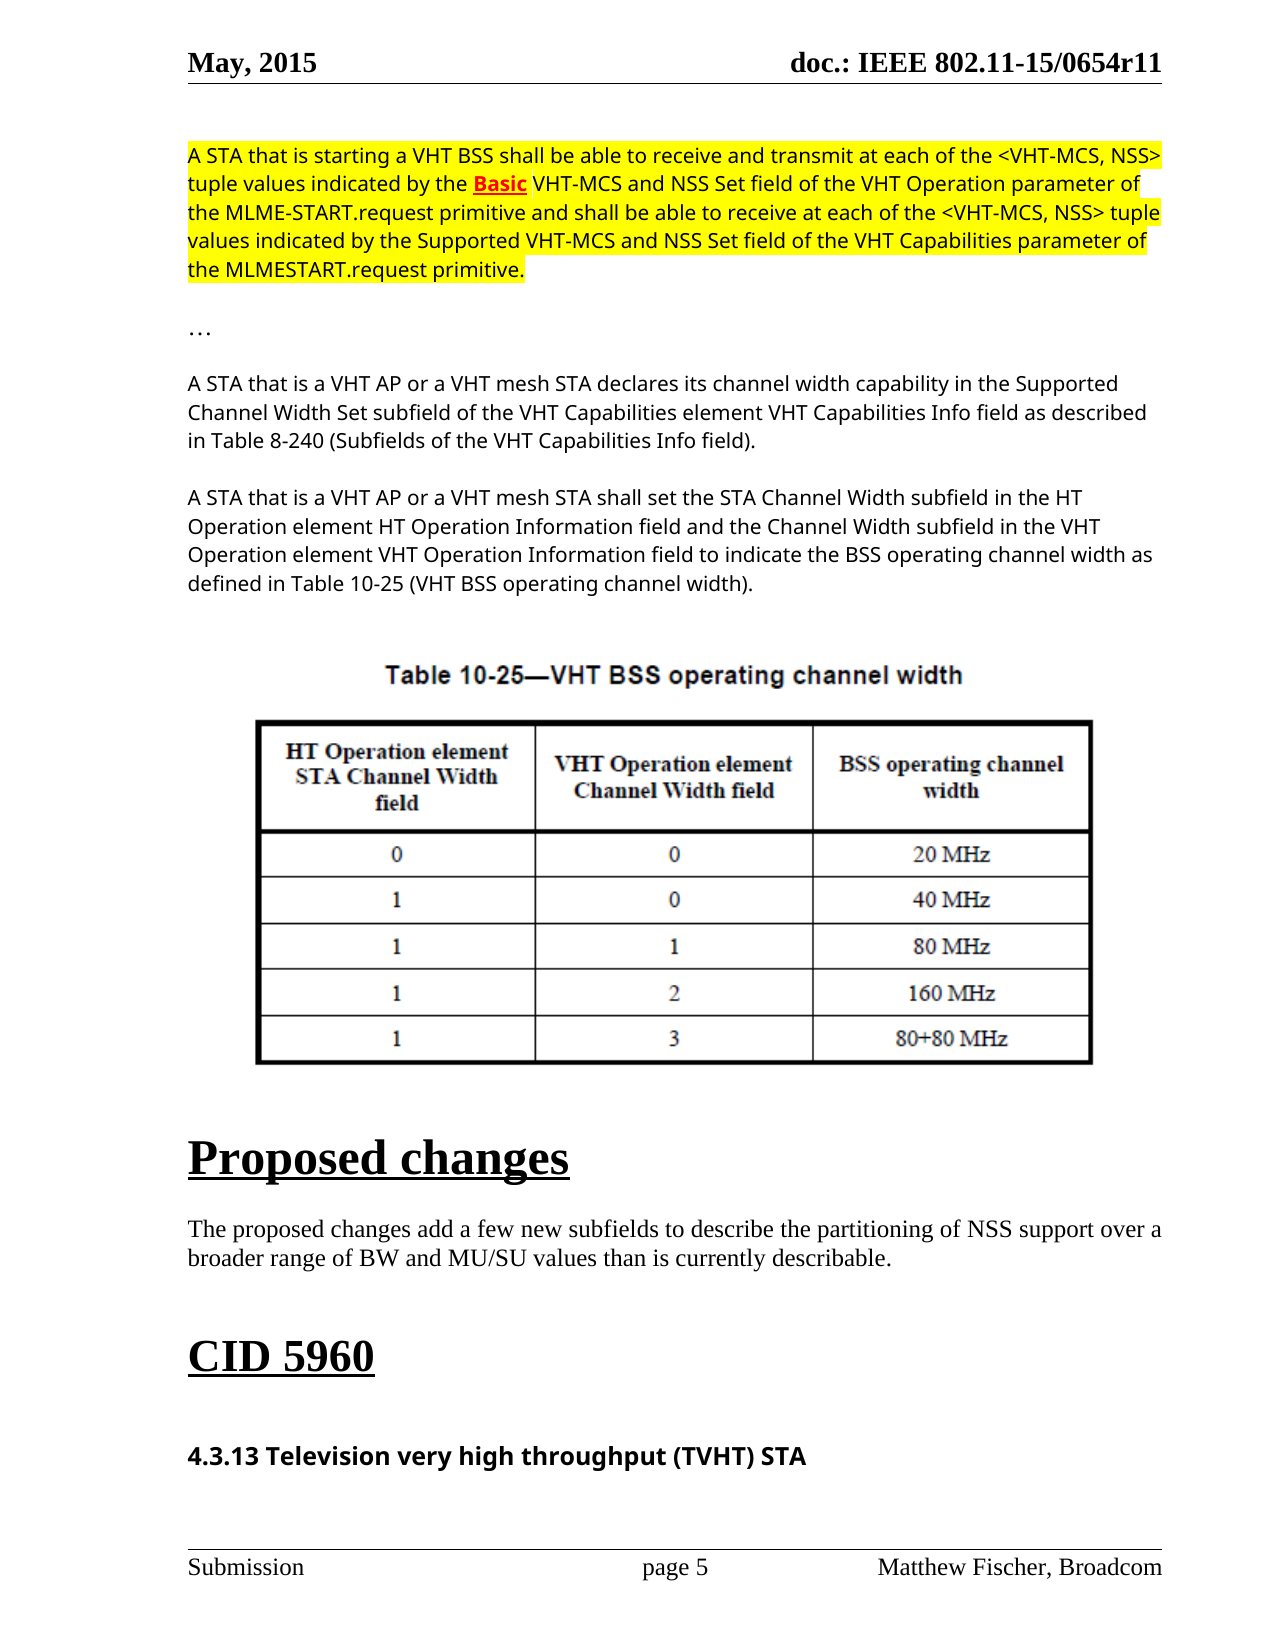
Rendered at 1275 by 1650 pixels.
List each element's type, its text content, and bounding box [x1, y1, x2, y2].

text A STA that is a VHT AP or a VHT mesh STA declares its channel width capability in the Supported Channel Width Set subfield of the VHT Capabilities element VHT Capabilities Info field as described in Table 8-240 (Subfields of the VHT Capabilities Info field). [187, 369, 1162, 455]
text CID 5960 [187, 1329, 1162, 1382]
text A STA that is starting a VHT BSS shall be able to receive and transmit at each of the <VHT-MCS, NSS> tuple values indicated by the Basic VHT-MCS and NSS Set field of the VHT Operation parameter of the MLME-START.request primitive and shall be able to receive at each of the <VHT-MCS, NSS> tuple values indicated by the Supported VHT-MCS and NSS Set field of the VHT Capabilities parameter of the MLMESTART.request primitive. [525, 169, 1162, 283]
text Proposed changes [187, 1128, 1162, 1185]
text 4.3.13 Television very high throughput (TVHT) STA [187, 1439, 1162, 1473]
text … [187, 312, 1162, 341]
text A STA that is a VHT AP or a VHT mesh STA shall set the STA Channel Width subfield in the HT Operation element HT Operation Information field and the Channel Width subfield in the VHT Operation element VHT Operation Information field to indicate the BSS operating channel width as defined in Table 10-25 (VHT BSS operating channel width). [187, 483, 1162, 597]
text The proposed changes add a few new subfields to describe the partitioning of NSS support over a broader range of BW and MU/SU values than is currently describable. [187, 1214, 1162, 1271]
